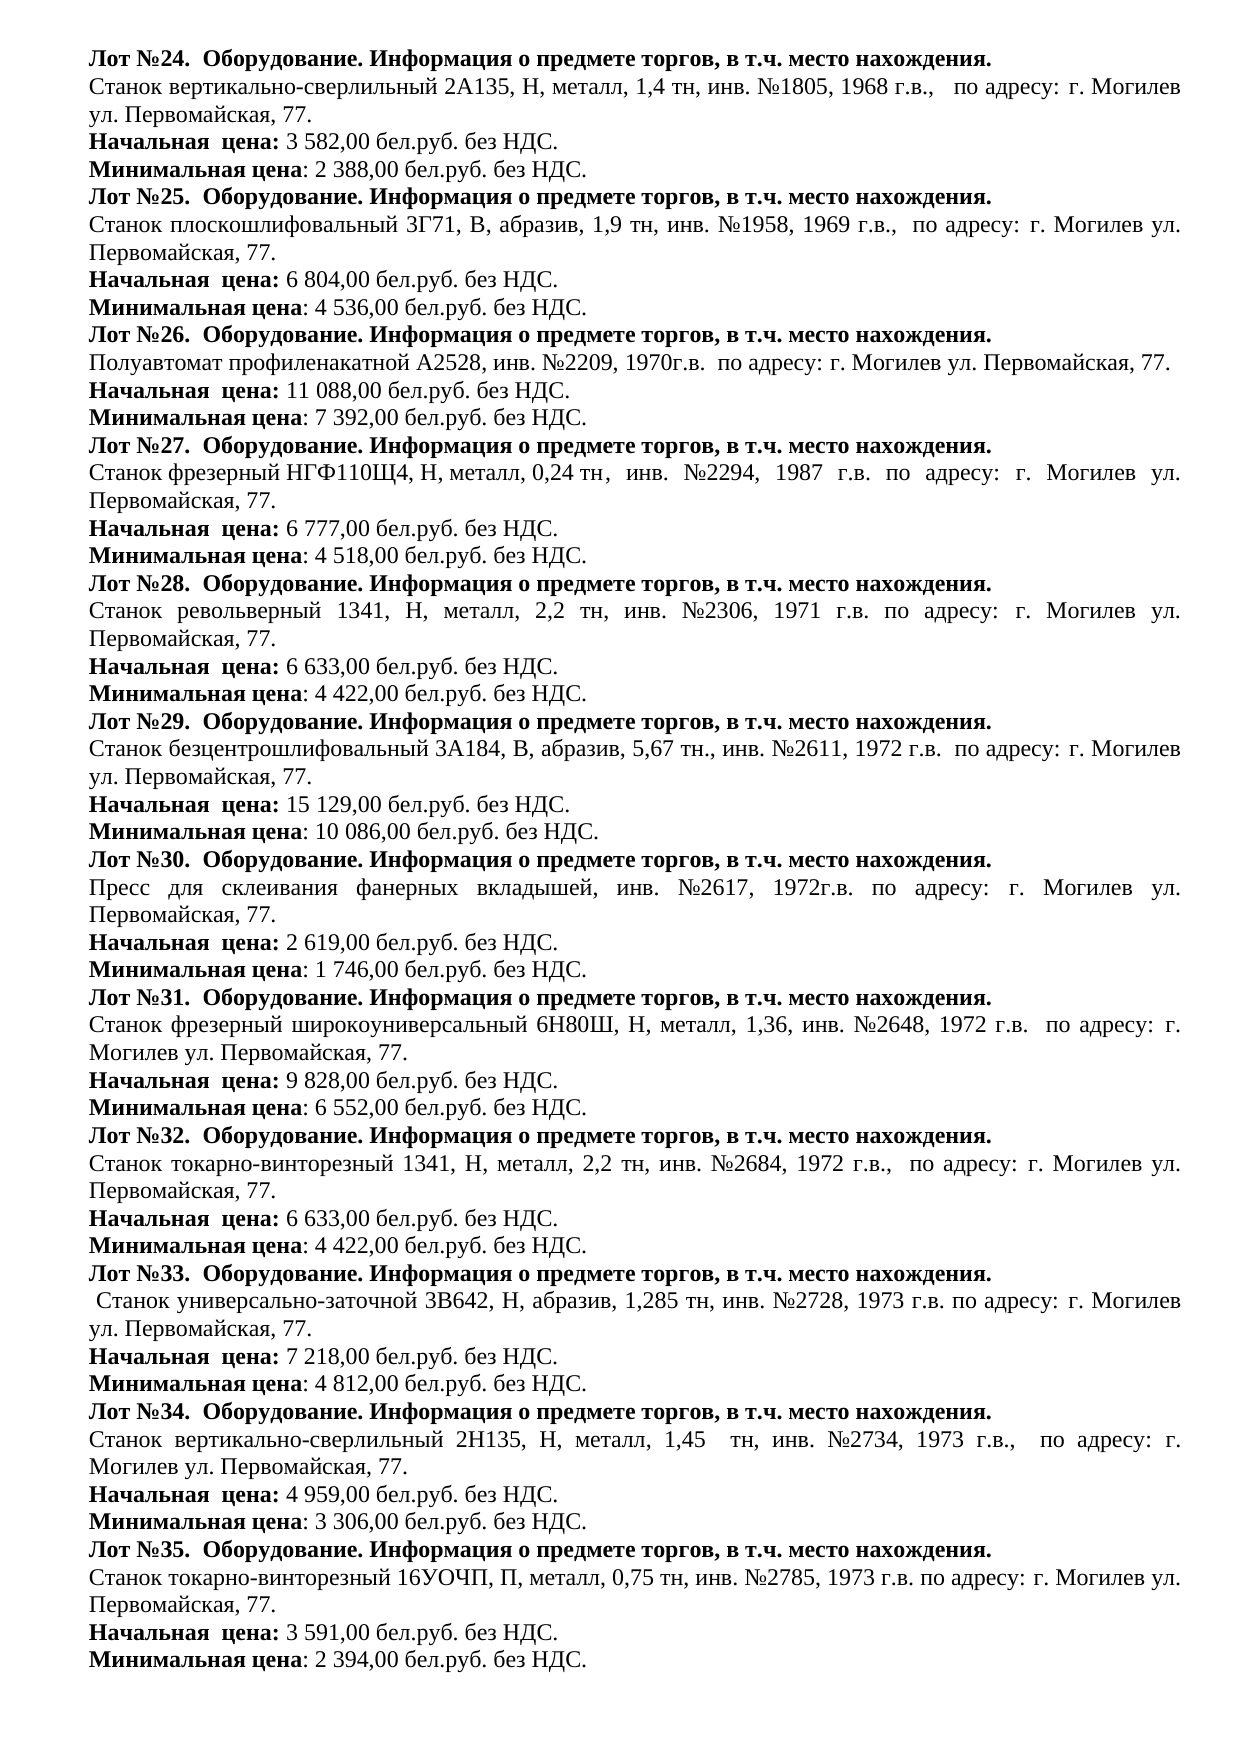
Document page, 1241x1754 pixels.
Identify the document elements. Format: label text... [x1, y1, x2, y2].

text Минимальная цена: 6 552,00 бел.руб. без НДС. [89, 1093, 1181, 1121]
text Минимальная цена: 4 518,00 бел.руб. без НДС. [89, 541, 1181, 569]
text Минимальная цена: 10 086,00 бел.руб. без НДС. [89, 817, 1181, 845]
text Начальная цена: 3 591,00 бел.руб. без НДС. [89, 1618, 1181, 1645]
text Начальная цена: 7 218,00 бел.руб. без НДС. [89, 1342, 1181, 1369]
text Начальная цена: 9 828,00 бел.руб. без НДС. [89, 1066, 1181, 1093]
text Лот №24. Оборудование. Информация о предмете торгов, в т.ч. место нахождения. [89, 44, 1181, 72]
text Станок вертикально-сверлильный 2А135, Н, металл, 1,4 тн, инв. №1805, 1968 г.в., по адресу: г. Могилев ул. Первомайская, 77. [89, 72, 1181, 127]
text Лот №28. Оборудование. Информация о предмете торгов, в т.ч. место нахождения. [89, 569, 1181, 596]
text Станок универсально-заточной 3В642, Н, абразив, 1,285 тн, инв. №2728, 1973 г.в. по адресу: г. Могилев ул. Первомайская, 77. [89, 1287, 1181, 1342]
text Начальная цена: 6 777,00 бел.руб. без НДС. [89, 514, 1181, 541]
text Станок фрезерный НГФ110Щ4, Н, металл, 0,24 тн , инв. №2294, 1987 г.в. по адресу: г. Могилев ул. Первомайская, 77. [89, 458, 1181, 514]
text Лот №35. Оборудование. Информация о предмете торгов, в т.ч. место нахождения. [89, 1535, 1181, 1563]
text Минимальная цена: 7 392,00 бел.руб. без НДС. [89, 403, 1181, 431]
text Станок плоскошлифовальный 3Г71, В, абразив, 1,9 тн, инв. №1958, 1969 г.в., по адресу: г. Могилев ул. Первомайская, 77. [89, 210, 1181, 265]
text Начальная цена: 15 129,00 бел.руб. без НДС. [89, 790, 1181, 817]
text Начальная цена: 11 088,00 бел.руб. без НДС. [89, 376, 1181, 403]
text Начальная цена: 3 582,00 бел.руб. без НДС. [89, 127, 1181, 155]
text Минимальная цена: 4 812,00 бел.руб. без НДС. [89, 1369, 1181, 1397]
text Начальная цена: 6 633,00 бел.руб. без НДС. [89, 652, 1181, 679]
text Станок безцентрошлифовальный 3А184, В, абразив, 5,67 тн., инв. №2611, 1972 г.в. по адресу: г. Могилев ул. Первомайская, 77. [89, 734, 1181, 790]
text Лот №34. Оборудование. Информация о предмете торгов, в т.ч. место нахождения. [89, 1397, 1181, 1424]
text Минимальная цена: 4 422,00 бел.руб. без НДС. [89, 1231, 1181, 1259]
text Начальная цена: 6 633,00 бел.руб. без НДС. [89, 1204, 1181, 1231]
text Начальная цена: 4 959,00 бел.руб. без НДС. [89, 1480, 1181, 1507]
text Лот №26. Оборудование. Информация о предмете торгов, в т.ч. место нахождения. [89, 320, 1181, 348]
text Станок фрезерный широкоуниверсальный 6Н80Ш, Н, металл, 1,36, инв. №2648, 1972 г.в. по адресу: г. Могилев ул. Первомайская, 77. [89, 1011, 1181, 1066]
text Полуавтомат профиленакатной А2528, инв. №2209, 1970г.в. по адресу: г. Могилев ул. Первомайская, 77. [89, 348, 1181, 376]
text Минимальная цена: 2 388,00 бел.руб. без НДС. [89, 155, 1181, 182]
text Лот №29. Оборудование. Информация о предмете торгов, в т.ч. место нахождения. [89, 707, 1181, 734]
text Лот №30. Оборудование. Информация о предмете торгов, в т.ч. место нахождения. [89, 845, 1181, 872]
text Минимальная цена: 1 746,00 бел.руб. без НДС. [89, 955, 1181, 983]
text Станок револьверный 1341, Н, металл, 2,2 тн, инв. №2306, 1971 г.в. по адресу: г. Могилев ул. Первомайская, 77. [89, 596, 1181, 652]
text Лот №33. Оборудование. Информация о предмете торгов, в т.ч. место нахождения. [89, 1259, 1181, 1287]
text Лот №25. Оборудование. Информация о предмете торгов, в т.ч. место нахождения. [89, 182, 1181, 210]
text Минимальная цена: 2 394,00 бел.руб. без НДС. [89, 1645, 1181, 1673]
text Станок токарно-винторезный 1341, Н, металл, 2,2 тн, инв. №2684, 1972 г.в., по адресу: г. Могилев ул. Первомайская, 77. [89, 1148, 1181, 1204]
text Лот №31. Оборудование. Информация о предмете торгов, в т.ч. место нахождения. [89, 983, 1181, 1011]
text Лот №27. Оборудование. Информация о предмете торгов, в т.ч. место нахождения. [89, 431, 1181, 458]
text Минимальная цена: 4 536,00 бел.руб. без НДС. [89, 293, 1181, 320]
text Минимальная цена: 3 306,00 бел.руб. без НДС. [89, 1507, 1181, 1535]
text Минимальная цена: 4 422,00 бел.руб. без НДС. [89, 679, 1181, 707]
text Лот №32. Оборудование. Информация о предмете торгов, в т.ч. место нахождения. [89, 1121, 1181, 1148]
text Начальная цена: 6 804,00 бел.руб. без НДС. [89, 265, 1181, 293]
text Пресс для склеивания фанерных вкладышей, инв. №2617, 1972г.в. по адресу: г. Могилев ул. Первомайская, 77. [89, 872, 1181, 928]
text Станок вертикально-сверлильный 2Н135, Н, металл, 1,45 тн, инв. №2734, 1973 г.в., по адресу: г. Могилев ул. Первомайская, 77. [89, 1424, 1181, 1480]
text Станок токарно-винторезный 16УОЧП, П, металл, 0,75 тн, инв. №2785, 1973 г.в. по адресу: г. Могилев ул. Первомайская, 77. [89, 1563, 1181, 1618]
text Начальная цена: 2 619,00 бел.руб. без НДС. [89, 928, 1181, 955]
